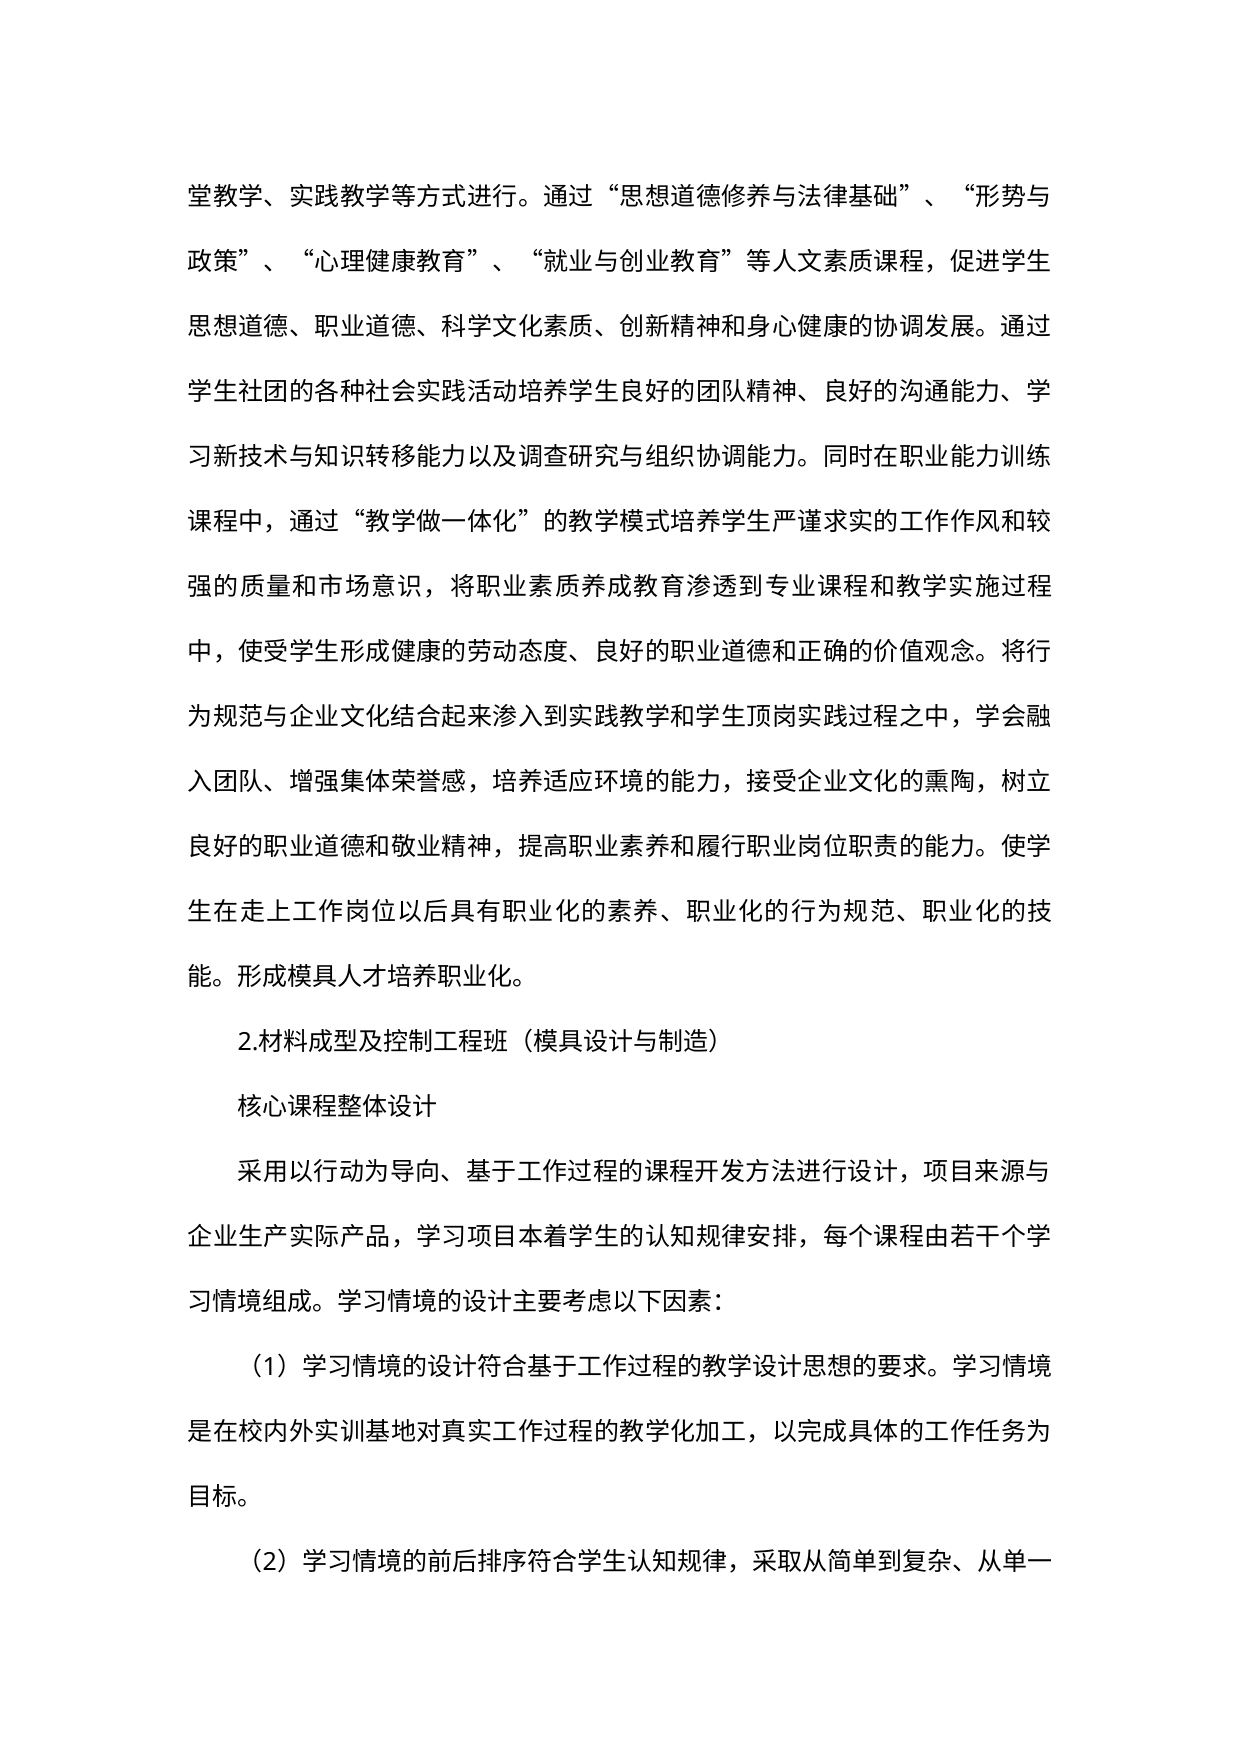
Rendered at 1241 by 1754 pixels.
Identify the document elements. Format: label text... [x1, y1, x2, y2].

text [187, 1527, 1053, 1592]
text （1）学习情境的设计符合基于工作过程的教学设计思想的要求。学习情境是在校内外实训基地对真实工作过程的教学化加工，以完成具体的工作任务为目标。 [187, 1332, 1053, 1527]
text 核心课程整体设计 [187, 1072, 1053, 1137]
text 采用以行动为导向、基于工作过程的课程开发方法进行设计，项目来源与企业生产实际产品，学习项目本着学生的认知规律安排，每个课程由若干个学习情境组成。学习情境的设计主要考虑以下因素： [187, 1137, 1053, 1332]
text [187, 162, 1053, 1007]
text 2.材料成型及控制工程班（模具设计与制造） [187, 1007, 1053, 1072]
